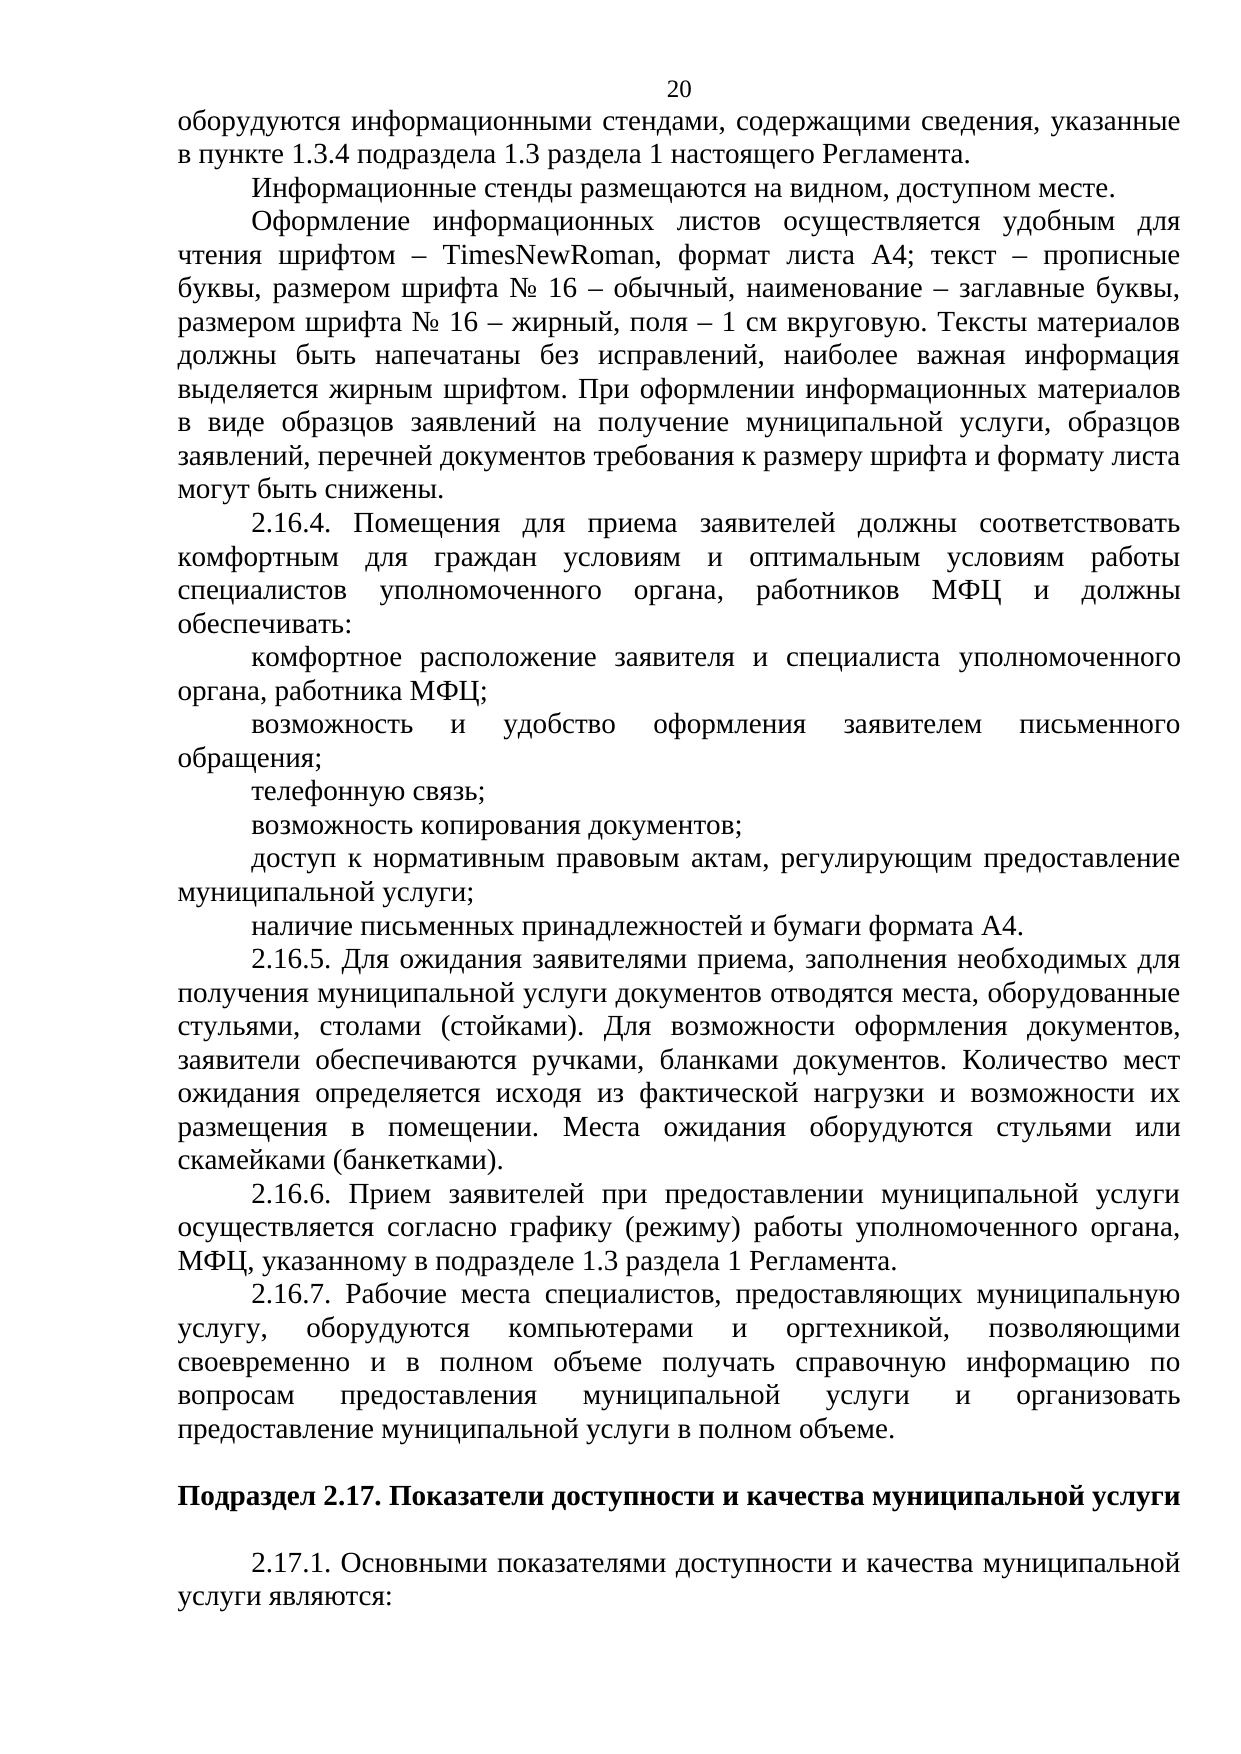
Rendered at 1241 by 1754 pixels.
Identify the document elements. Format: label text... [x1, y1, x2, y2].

text возможность и удобство оформления заявителем письменного обращения; [177, 706, 1181, 773]
text 2.16.4. Помещения для приема заявителей должны соответствовать комфортным для граждан условиям и оптимальным условиям работы специалистов уполномоченного органа, работников МФЦ и должны обеспечивать: [177, 505, 1181, 639]
text Информационные стенды размещаются на видном, доступном месте. [177, 170, 1181, 203]
text комфортное расположение заявителя и специалиста уполномоченного органа, работника МФЦ; [177, 639, 1181, 706]
text телефонную связь; [177, 773, 1181, 807]
text наличие письменных принадлежностей и бумаги формата A4. [177, 908, 1181, 941]
text Оформление информационных листов осуществляется удобным для чтения шрифтом – TimesNewRoman, формат листа A4; текст – прописные буквы, размером шрифта № 16 – обычный, наименование – заглавные буквы, размером шрифта № 16 – жирный, поля – 1 см вкруговую. Тексты материалов должны быть напечатаны без исправлений, наиболее важная информация выделяется жирным шрифтом. При оформлении информационных материалов в виде образцов заявлений на получение муниципальной услуги, образцов заявлений, перечней документов требования к размеру шрифта и формату листа могут быть снижены. [177, 203, 1181, 505]
text 2.16.7. Рабочие места специалистов, предоставляющих муниципальную услугу, оборудуются компьютерами и оргтехникой, позволяющими своевременно и в полном объеме получать справочную информацию по вопросам предоставления муниципальной услуги и организовать предоставление муниципальной услуги в полном объеме. [177, 1277, 1181, 1444]
text возможность копирования документов; [177, 807, 1181, 841]
text 2.17.1. Основными показателями доступности и качества муниципальной услуги являются: [177, 1545, 1181, 1612]
text 2.16.5. Для ожидания заявителями приема, заполнения необходимых для получения муниципальной услуги документов отводятся места, оборудованные стульями, столами (стойками). Для возможности оформления документов, заявители обеспечиваются ручками, бланками документов. Количество мест ожидания определяется исходя из фактической нагрузки и возможности их размещения в помещении. Места ожидания оборудуются стульями или скамейками (банкетками). [177, 941, 1181, 1176]
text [177, 103, 1181, 170]
text доступ к нормативным правовым актам, регулирующим предоставление муниципальной услуги; [177, 841, 1181, 908]
text Подраздел 2.17. Показатели доступности и качества муниципальной услуги [177, 1478, 1181, 1511]
text 2.16.6. Прием заявителей при предоставлении муниципальной услуги осуществляется согласно графику (режиму) работы уполномоченного органа, МФЦ, указанному в подразделе 1.3 раздела 1 Регламента. [177, 1176, 1181, 1277]
